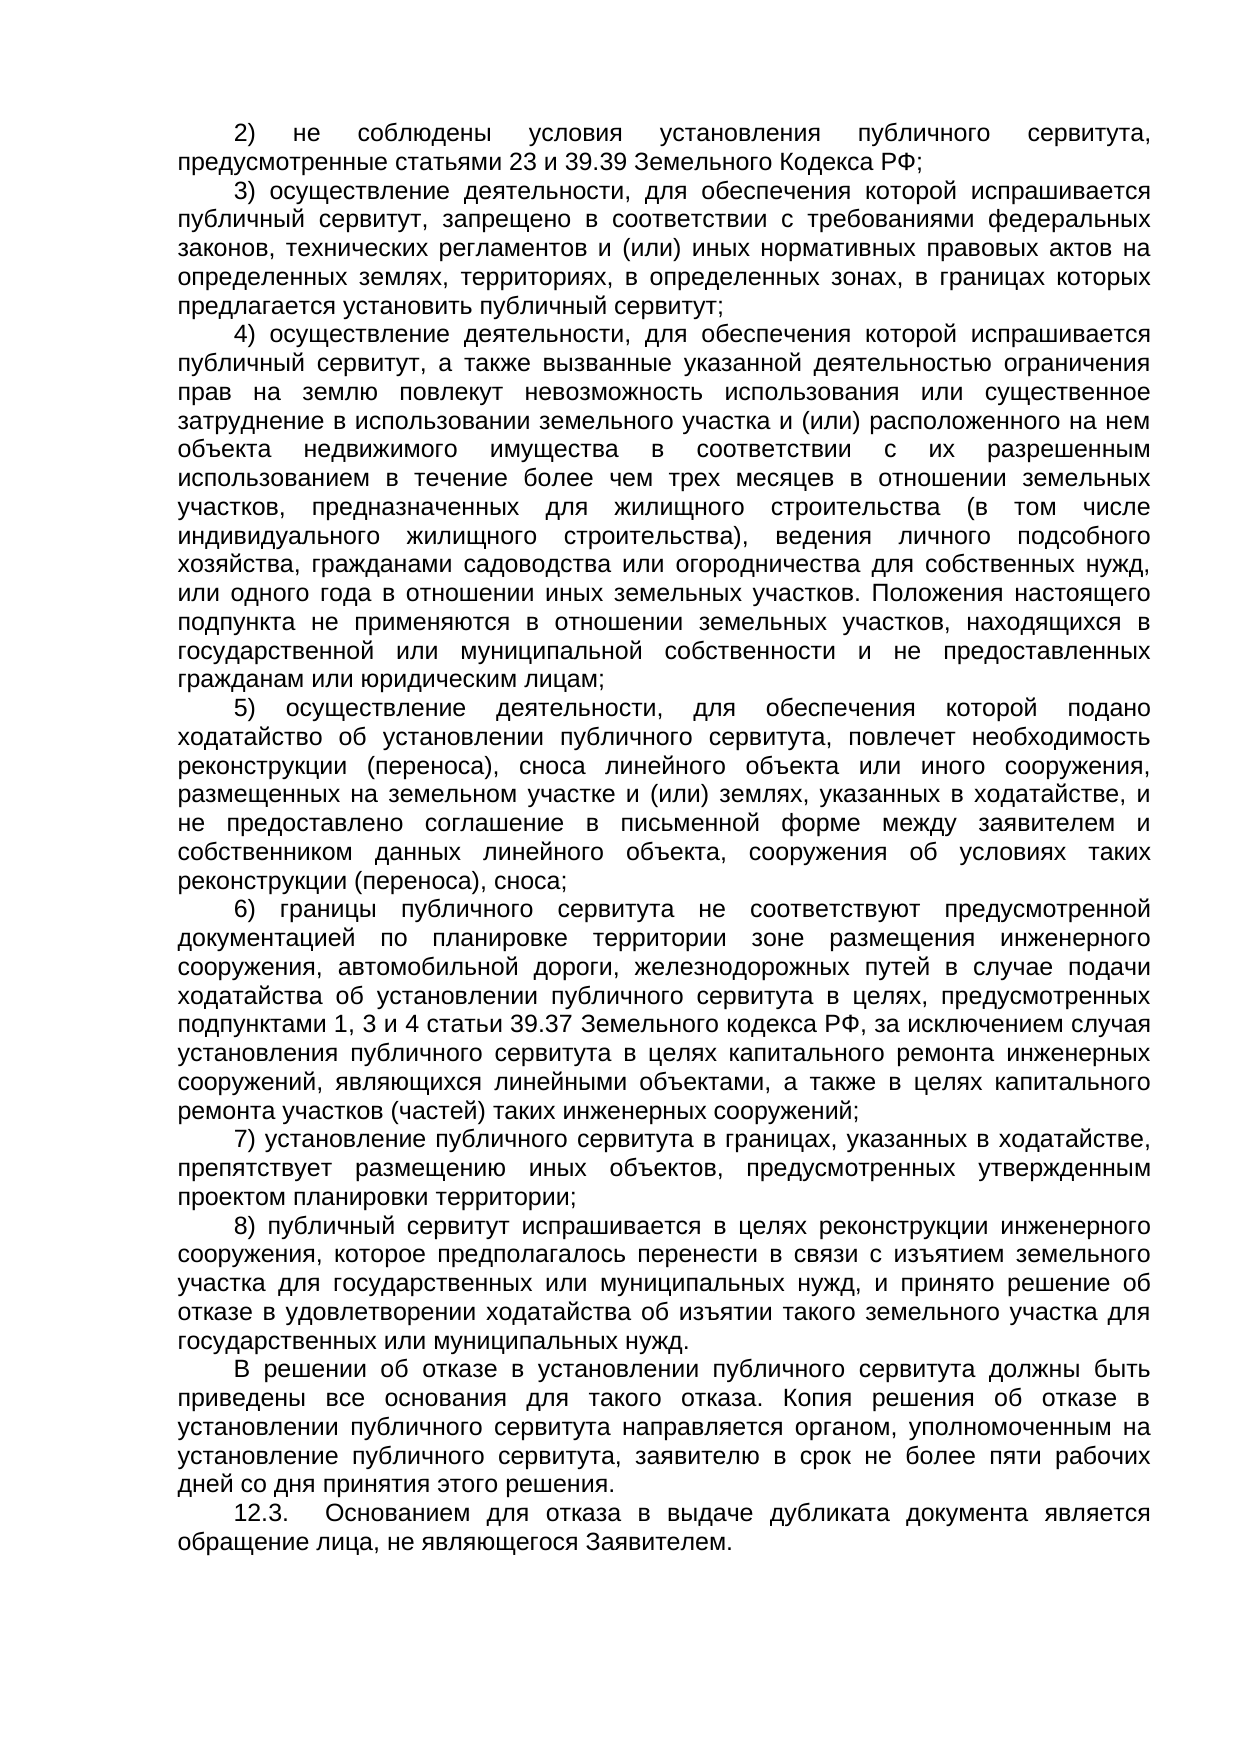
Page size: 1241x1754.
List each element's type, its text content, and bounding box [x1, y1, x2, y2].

text 4) осуществление деятельности, для обеспечения которой испрашивается публичный сервитут, а также вызванные указанной деятельностью ограничения прав на землю повлекут невозможность использования или существенное затруднение в использовании земельного участка и (или) расположенного на нем объекта недвижимого имущества в соответствии с их разрешенным использованием в течение более чем трех месяцев в отношении земельных участков, предназначенных для жилищного строительства (в том числе индивидуального жилищного строительства), ведения личного подсобного хозяйства, гражданами садоводства или огородничества для собственных нужд, или одного года в отношении иных земельных участков. Положения настоящего подпункта не применяются в отношении земельных участков, находящихся в государственной или муниципальной собственности и не предоставленных гражданам или юридическим лицам; [177, 319, 1152, 693]
text 3) осуществление деятельности, для обеспечения которой испрашивается публичный сервитут, запрещено в соответствии с требованиями федеральных законов, технических регламентов и (или) иных нормативных правовых актов на определенных землях, территориях, в определенных зонах, в границах которых предлагается установить публичный сервитут; [177, 176, 1152, 319]
list Основанием для отказа в выдаче дубликата документа является обращение лица, не являющегося Заявителем. [177, 1498, 1152, 1556]
text 2) не соблюдены условия установления публичного сервитута, предусмотренные статьями 23 и 39.39 Земельного Кодекса РФ; [177, 118, 1152, 176]
text 7) установление публичного сервитута в границах, указанных в ходатайстве, препятствует размещению иных объектов, предусмотренных утвержденным проектом планировки территории; [177, 1124, 1152, 1211]
text В решении об отказе в установлении публичного сервитута должны быть приведены все основания для такого отказа. Копия решения об отказе в установлении публичного сервитута направляется органом, уполномоченным на установление публичного сервитута, заявителю в срок не более пяти рабочих дней со дня принятия этого решения. [177, 1354, 1152, 1498]
text 8) публичный сервитут испрашивается в целях реконструкции инженерного сооружения, которое предполагалось перенести в связи с изъятием земельного участка для государственных или муниципальных нужд, и принято решение об отказе в удовлетворении ходатайства об изъятии такого земельного участка для государственных или муниципальных нужд. [177, 1211, 1152, 1354]
text 6) границы публичного сервитута не соответствуют предусмотренной документацией по планировке территории зоне размещения инженерного сооружения, автомобильной дороги, железнодорожных путей в случае подачи ходатайства об установлении публичного сервитута в целях, предусмотренных подпунктами 1, 3 и 4 статьи 39.37 Земельного кодекса РФ, за исключением случая установления публичного сервитута в целях капитального ремонта инженерных сооружений, являющихся линейными объектами, а также в целях капитального ремонта участков (частей) таких инженерных сооружений; [177, 894, 1152, 1124]
text 5) осуществление деятельности, для обеспечения которой подано ходатайство об установлении публичного сервитута, повлечет необходимость реконструкции (переноса), сноса линейного объекта или иного сооружения, размещенных на земельном участке и (или) землях, указанных в ходатайстве, и не предоставлено соглашение в письменной форме между заявителем и собственником данных линейного объекта, сооружения об условиях таких реконструкции (переноса), сноса; [177, 693, 1152, 894]
